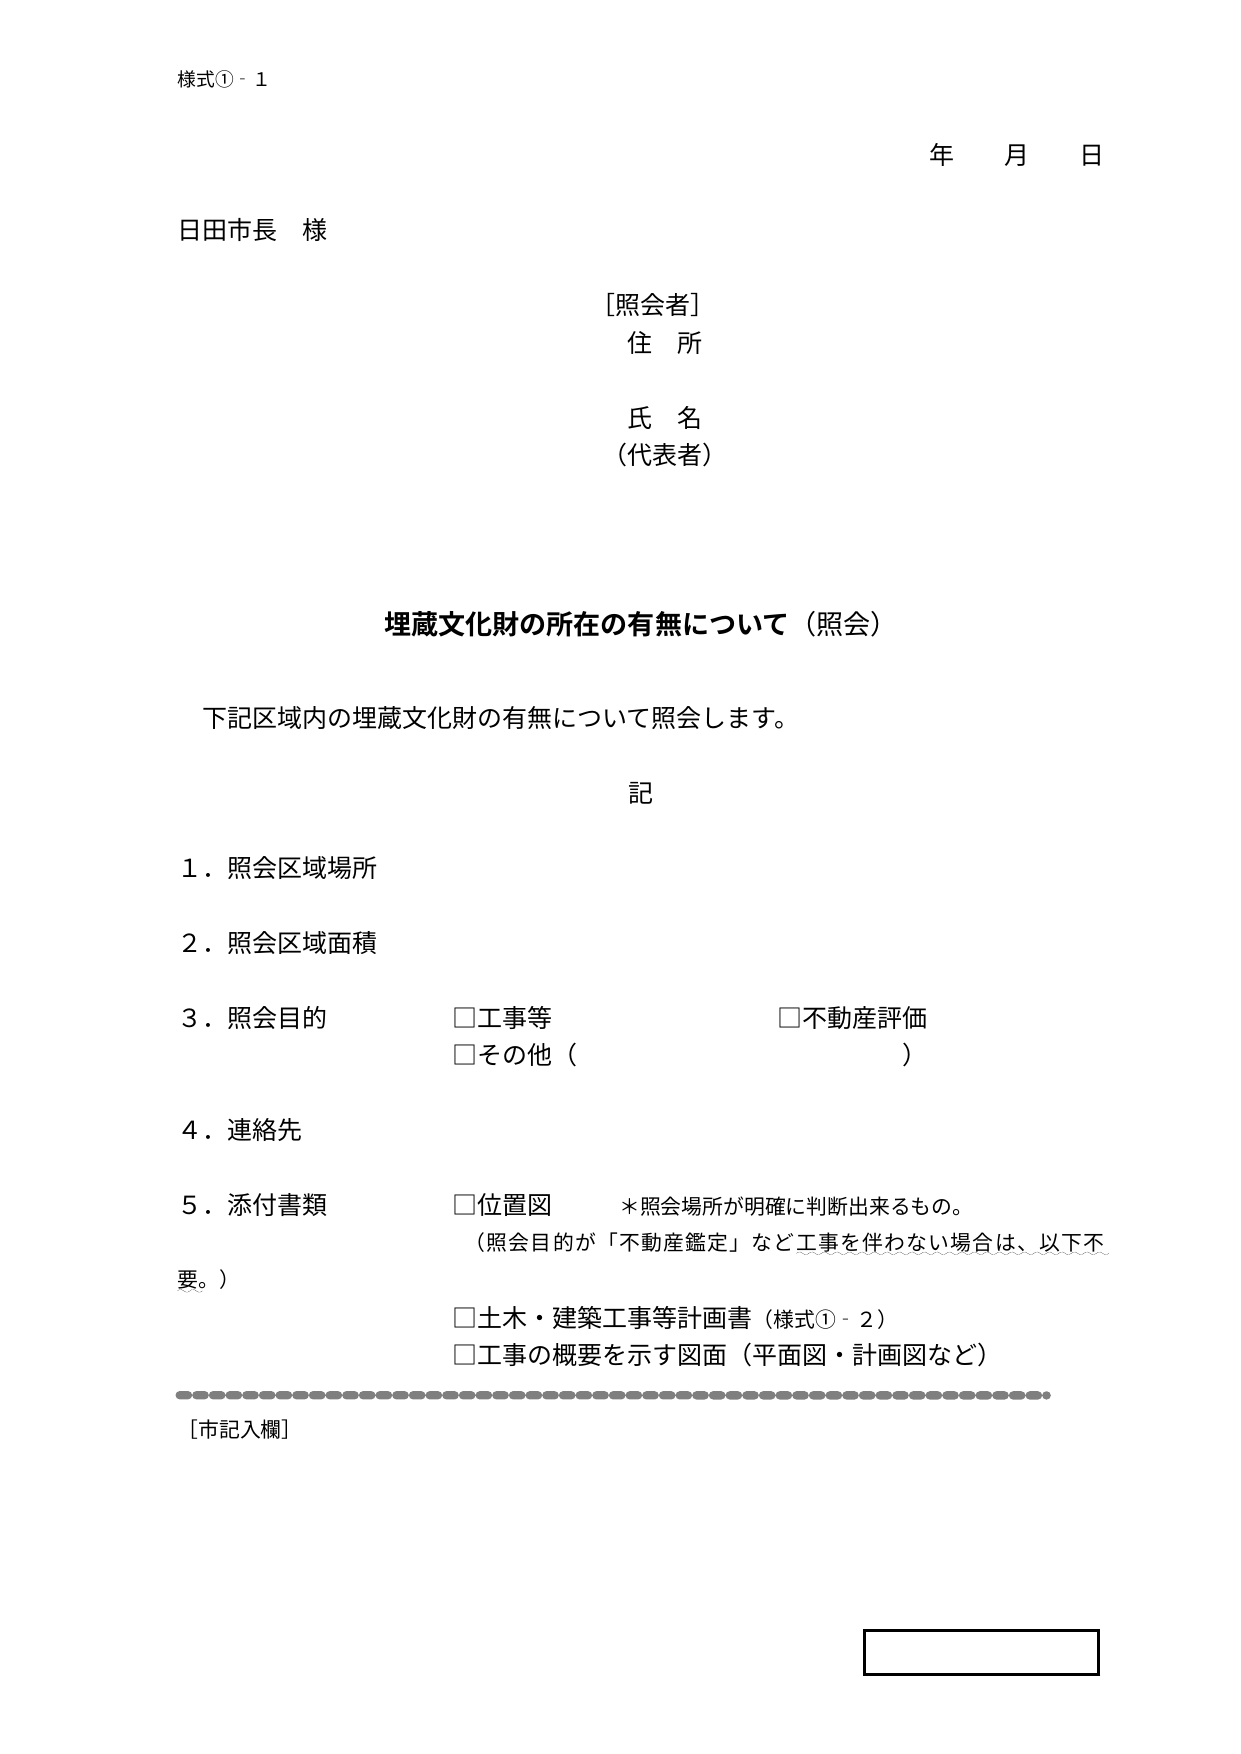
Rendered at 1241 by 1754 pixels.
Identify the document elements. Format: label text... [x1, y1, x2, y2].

text 氏 名 [177, 397, 1104, 435]
text 年 月 日 [177, 135, 1104, 172]
text □土木・建築工事等計画書（様式①‐２） [177, 1297, 1104, 1335]
text 埋蔵文化財の所在の有無について（照会） [177, 585, 1104, 660]
text 日田市長 様 [177, 210, 1104, 247]
text 住 所 [177, 322, 1104, 360]
text ［照会者］ [177, 285, 1104, 322]
text □その他（ ） [177, 1035, 1104, 1072]
text 様式①‐１ [177, 60, 1104, 97]
text １．照会区域場所 [177, 847, 1104, 885]
text ３．照会目的 □工事等 □不動産評価 [177, 997, 1104, 1035]
text ［市記入欄］ [177, 1410, 1104, 1447]
subtitle 記 [177, 772, 1104, 810]
text ２．照会区域面積 [177, 922, 1104, 960]
text □工事の概要を示す図面（平面図・計画図など） [177, 1335, 1104, 1372]
text （代表者） [177, 435, 1104, 472]
text ４．連絡先 [177, 1110, 1104, 1147]
text （照会目的が「不動産鑑定」など工事を伴わない場合は、以下不要。） [177, 1222, 1104, 1297]
text ５．添付書類 □位置図 ＊照会場所が明確に判断出来るもの。 [177, 1185, 1104, 1222]
text 下記区域内の埋蔵文化財の有無について照会します。 [177, 697, 1104, 735]
